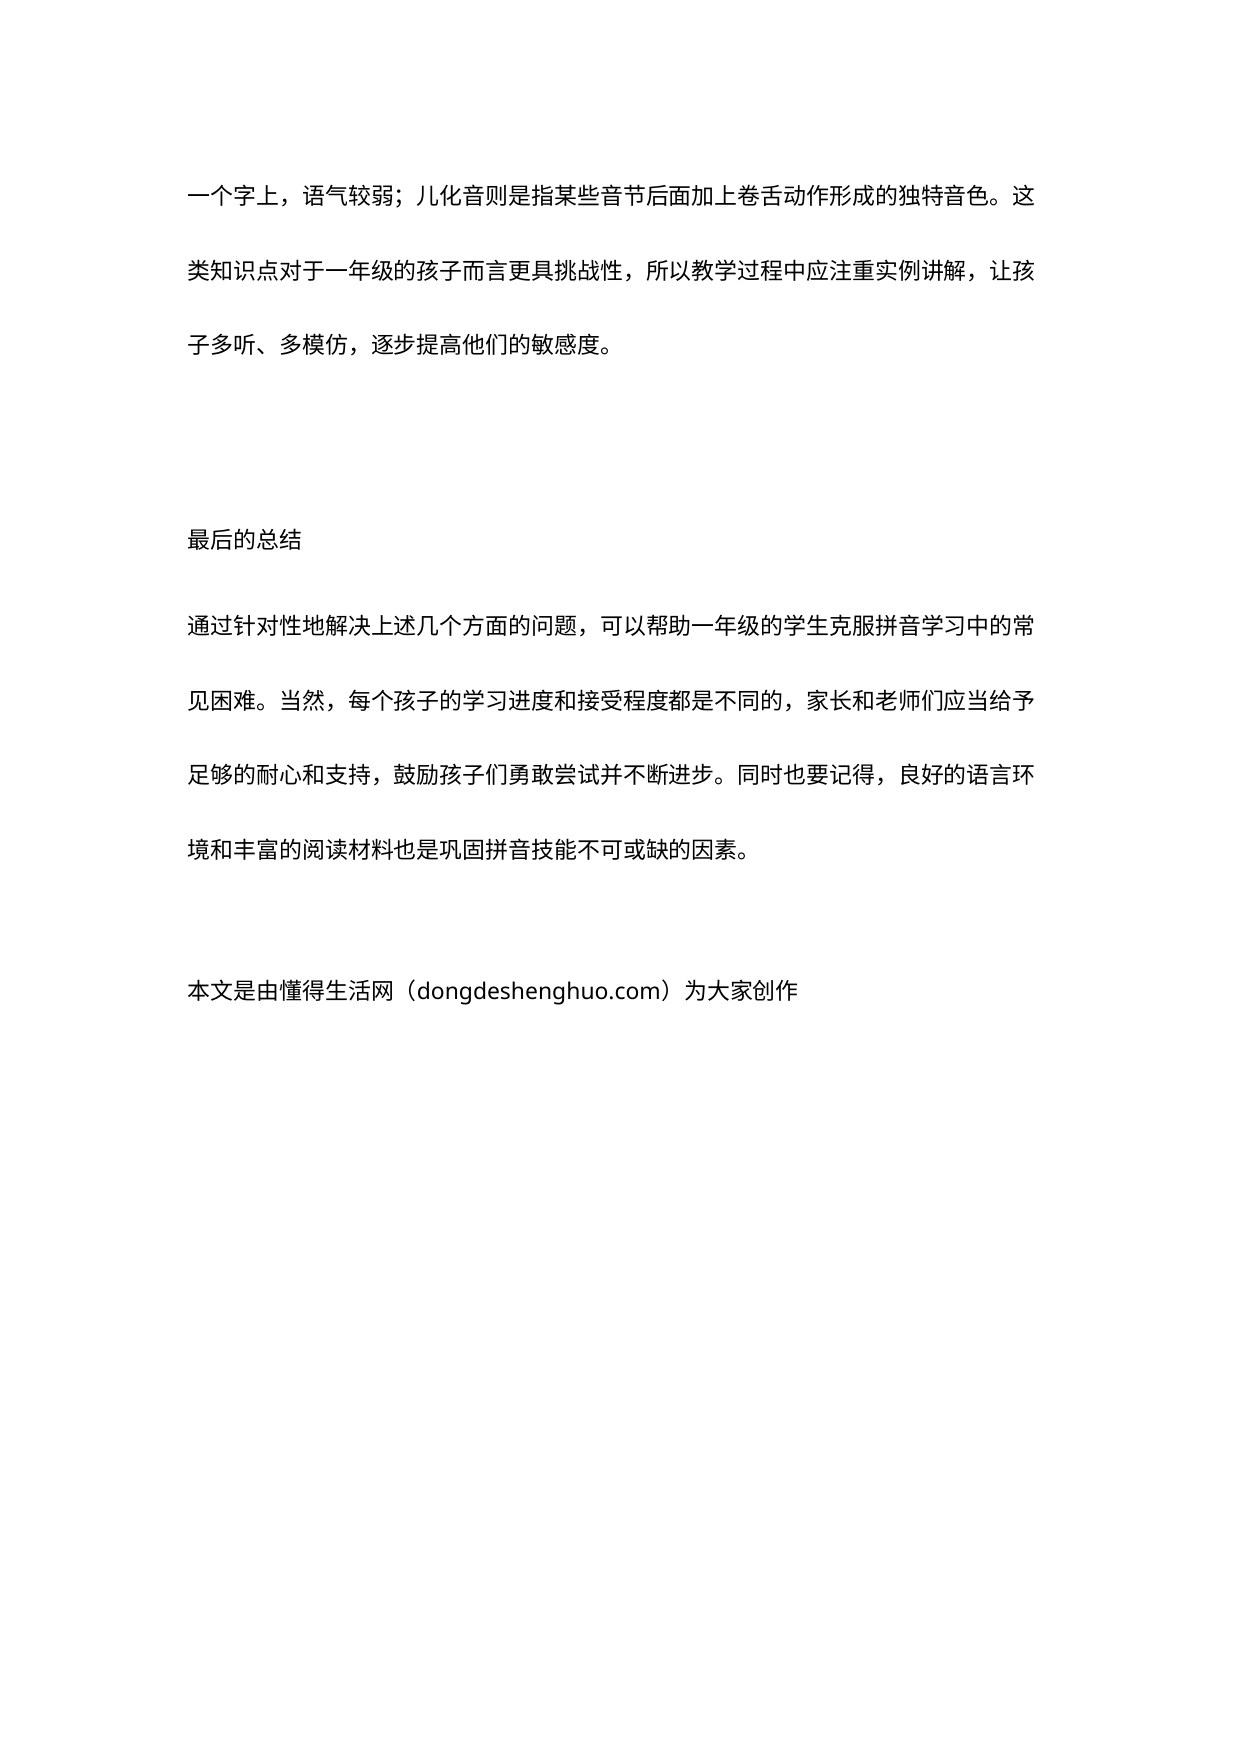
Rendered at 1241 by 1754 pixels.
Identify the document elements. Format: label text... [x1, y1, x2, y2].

text 最后的总结 [187, 506, 1053, 571]
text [187, 162, 1053, 376]
text 本文是由懂得生活网（dongdeshenghuo.com）为大家创作 [187, 957, 1053, 1022]
text 通过针对性地解决上述几个方面的问题，可以帮助一年级的学生克服拼音学习中的常见困难。当然，每个孩子的学习进度和接受程度都是不同的，家长和老师们应当给予足够的耐心和支持，鼓励孩子们勇敢尝试并不断进步。同时也要记得，良好的语言环境和丰富的阅读材料也是巩固拼音技能不可或缺的因素。 [187, 592, 1053, 881]
